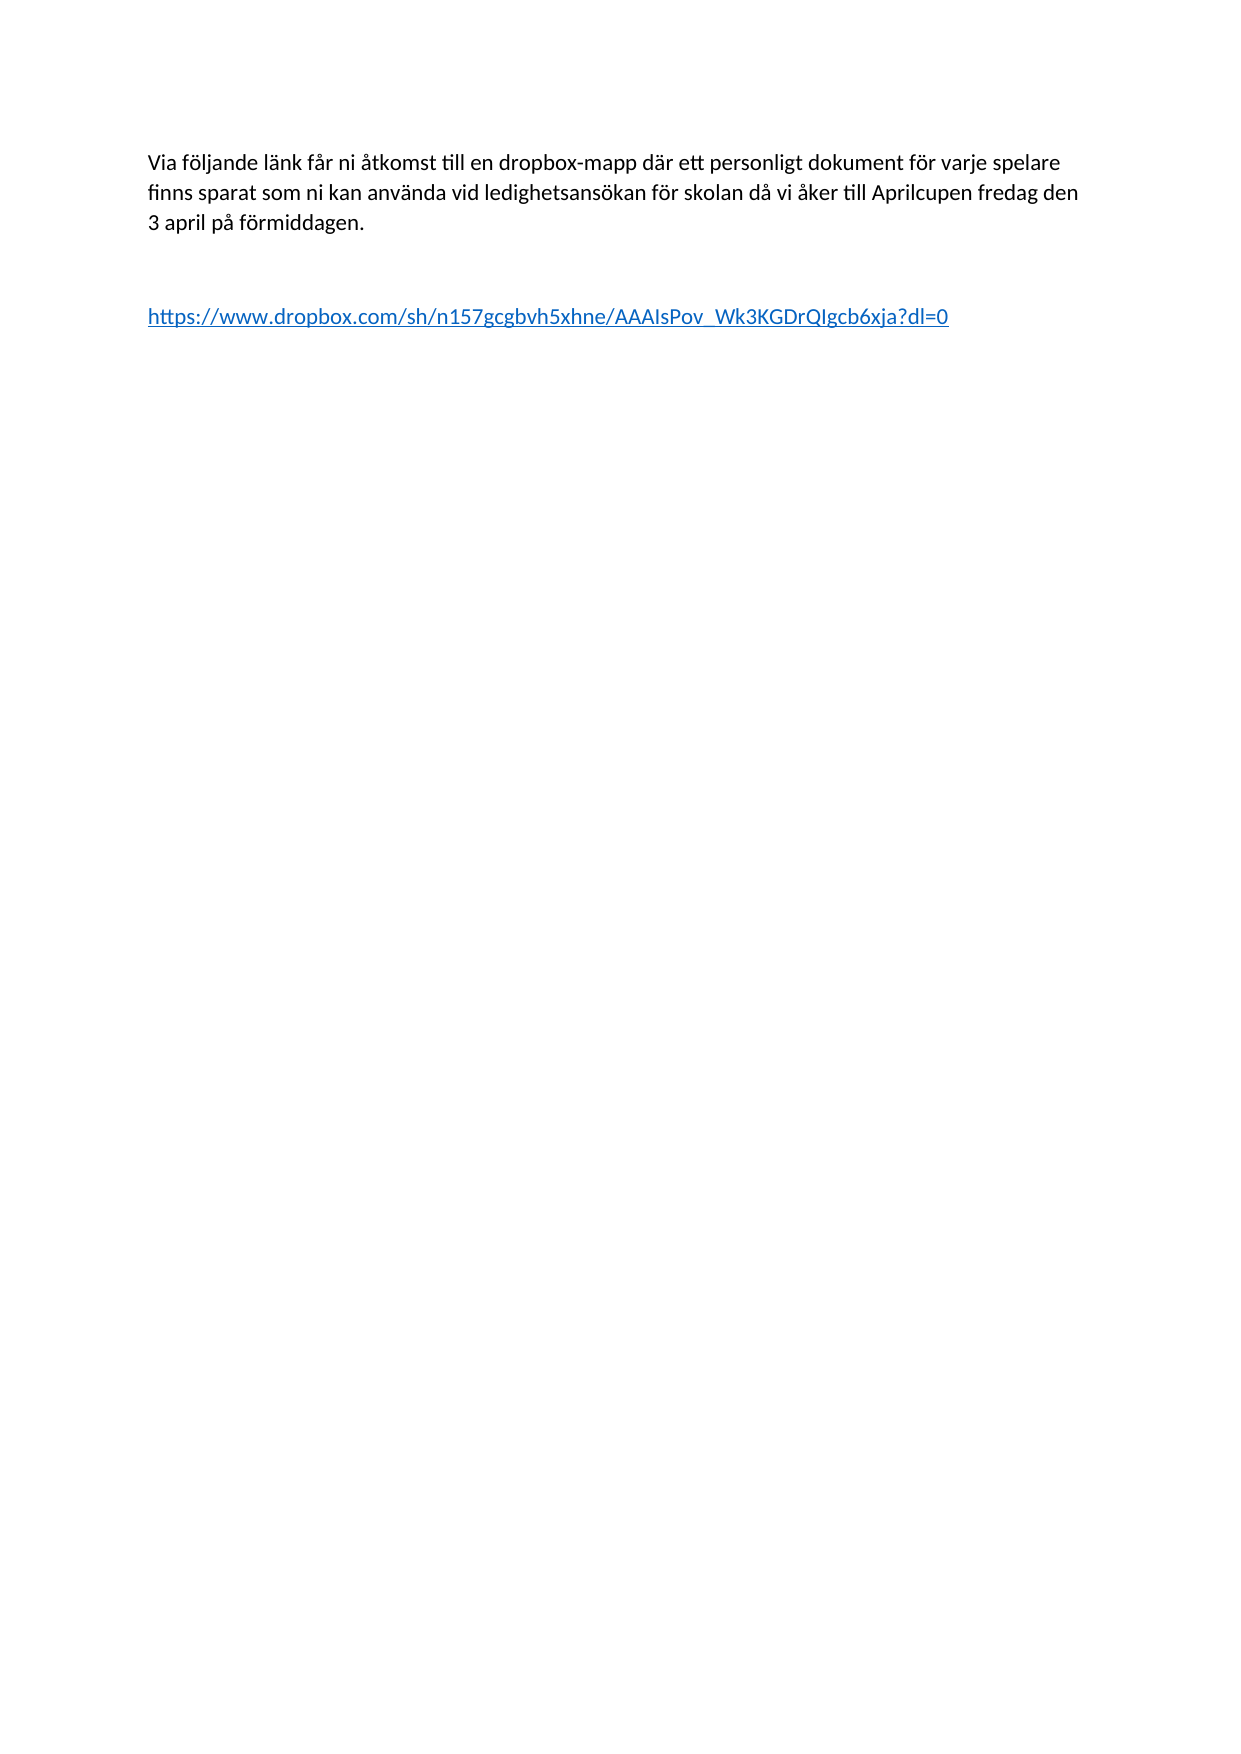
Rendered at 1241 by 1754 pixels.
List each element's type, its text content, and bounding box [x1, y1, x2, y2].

text https://www.dropbox.com/sh/n157gcgbvh5xhne/AAAIsPov_Wk3KGDrQIgcb6xja?dl=0 [148, 302, 1093, 330]
text Via följande länk får ni åtkomst till en dropbox-mapp där ett personligt dokument för varje spelare finns sparat som ni kan använda vid ledighetsansökan för skolan då vi åker till Aprilcupen fredag den 3 april på förmiddagen. [148, 148, 1093, 236]
